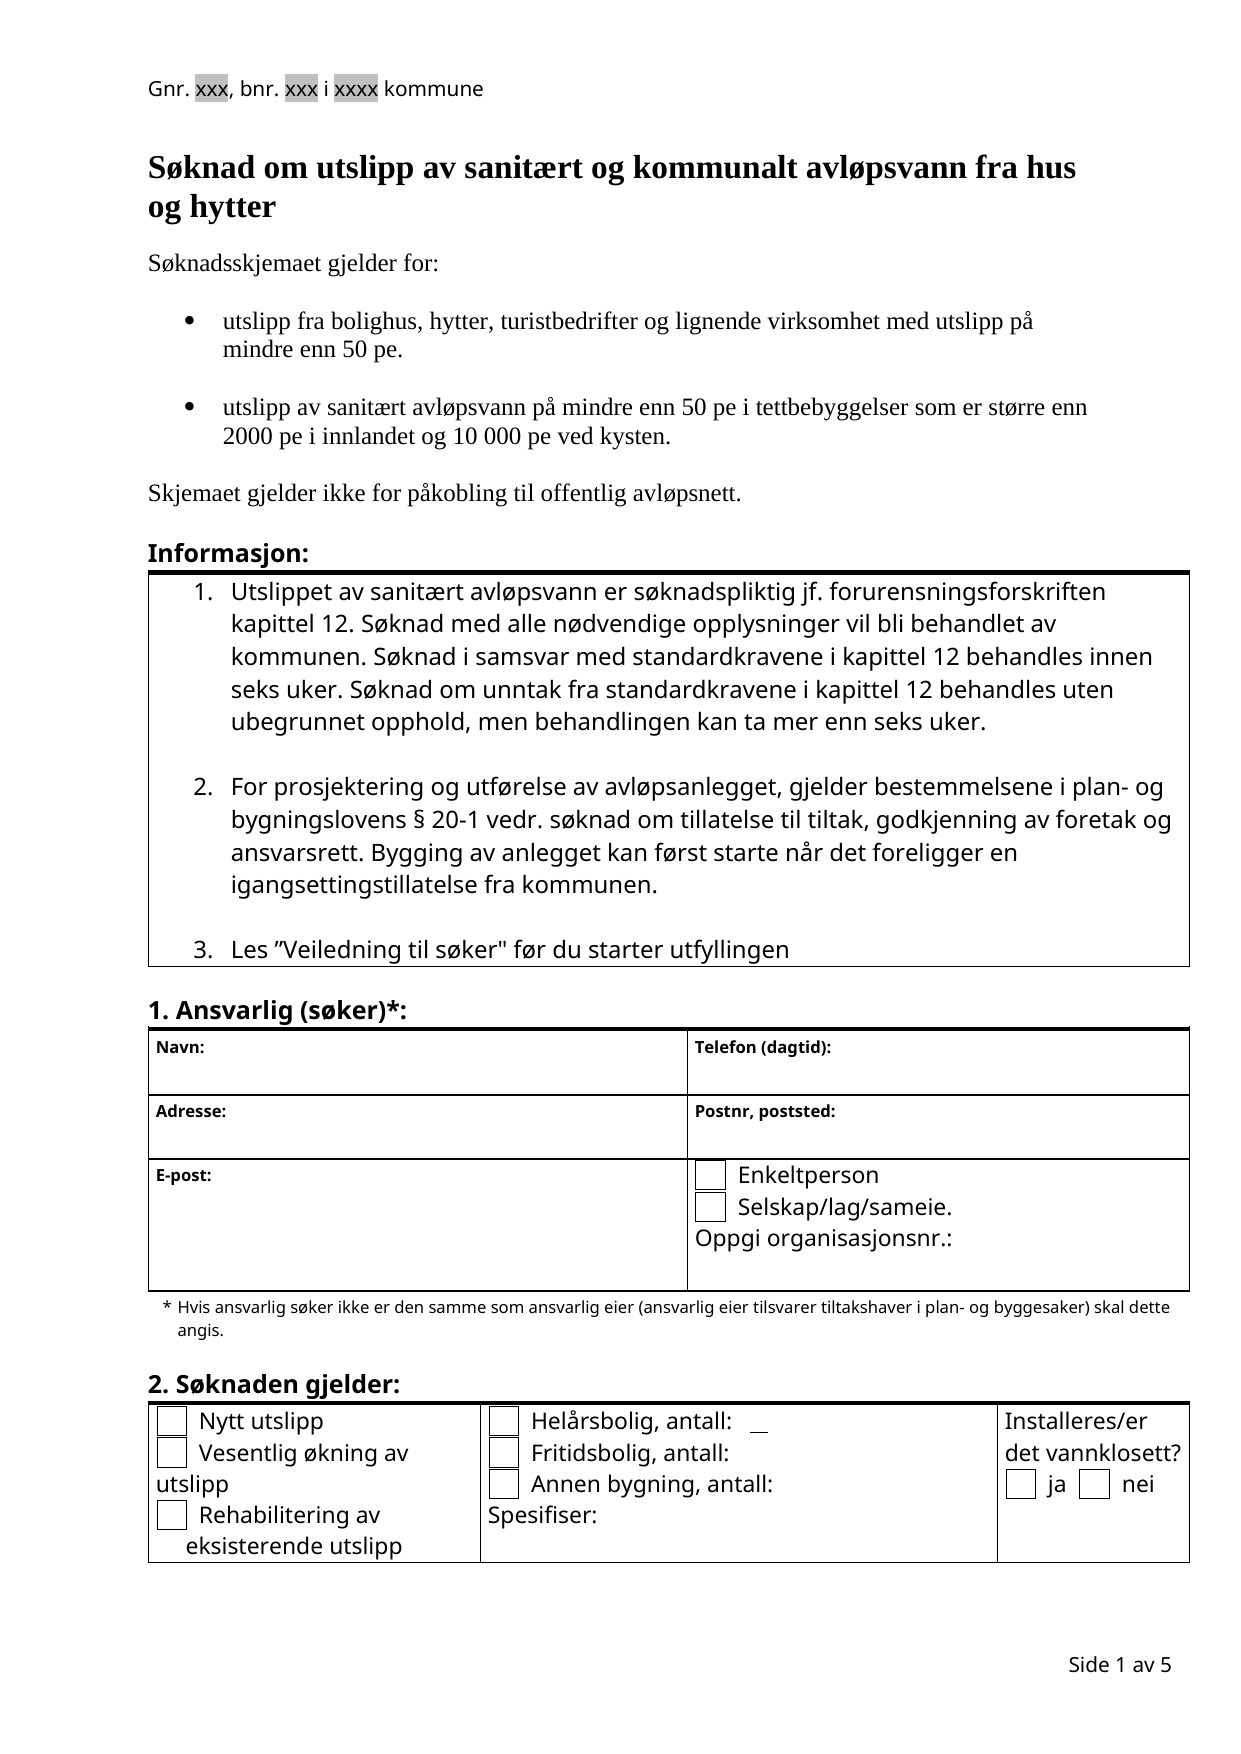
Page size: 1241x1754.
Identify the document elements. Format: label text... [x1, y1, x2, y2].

text * Hvis ansvarlig søker ikke er den samme som ansvarlig eier (ansvarlig eier tilsvarer tiltakshaver i plan- og byggesaker) skal dette angis. [162, 1296, 1181, 1341]
table_header Navn: [149, 1031, 687, 1093]
table_cell Adresse: [149, 1096, 687, 1158]
table_cell Postnr, poststed: [688, 1096, 1189, 1158]
text Informasjon: [148, 536, 1093, 570]
list utslipp av sanitært avløpsvann på mindre enn 50 pe i tettbebyggelser som er større enn 2000 pe i innlandet og 10 000 pe ved kysten. [185, 392, 1093, 449]
list utslipp fra bolighus, hytter, turistbedrifter og lignende virksomhet med utslipp på mindre enn 50 pe. [185, 306, 1093, 363]
table_header Utslippet av sanitært avløpsvann er søknadspliktig jf. forurensningsforskriften kapittel 12. Søknad med alle nødvendige opplysninger vil bli behandlet av kommunen. Søknad i samsvar med standardkravene i kapittel 12 behandles innen seks uker. Søknad om unntak fra standardkravene i kapittel 12 behandles uten ubegrunnet opphold, men behandlingen kan ta mer enn seks uker. For prosjektering og utførelse av avløpsanlegget, gjelder bestemmelsene i plan- og bygningslovens § 20-1 vedr. søknad om tillatelse til tiltak, godkjenning av foretak og ansvarsrett. Bygging av anlegget kan først starte når det foreligger en igangsettingstillatelse fra kommunen. Les ”Veiledning til søker" før du starter utfyllingen [149, 575, 1189, 966]
table_cell Enkeltperson Selskap/lag/sameie. Oppgi organisasjonsnr.: [688, 1160, 1189, 1290]
text 2. Søknaden gjelder: [148, 1366, 1093, 1401]
table_header Installeres/er det vannklosett? ja nei [998, 1405, 1189, 1561]
text Søknadsskjemaet gjelder for: [148, 248, 1093, 277]
table_header Helårsbolig, antall: Fritidsbolig, antall: Annen bygning, antall: Spesifiser: [481, 1405, 997, 1561]
list Skjemaet gjelder ikke for påkobling til offentlig avløpsnett. [148, 478, 1093, 507]
table_cell E-post: [149, 1160, 687, 1290]
table_header Telefon (dagtid): [688, 1031, 1189, 1093]
text 1. Ansvarlig (søker)*: [148, 992, 1093, 1026]
table_header Nytt utslipp Vesentlig økning av utslipp Rehabilitering av eksisterende utslipp [149, 1405, 480, 1561]
text Søknad om utslipp av sanitært og kommunalt avløpsvann fra hus og hytter [148, 148, 1093, 224]
